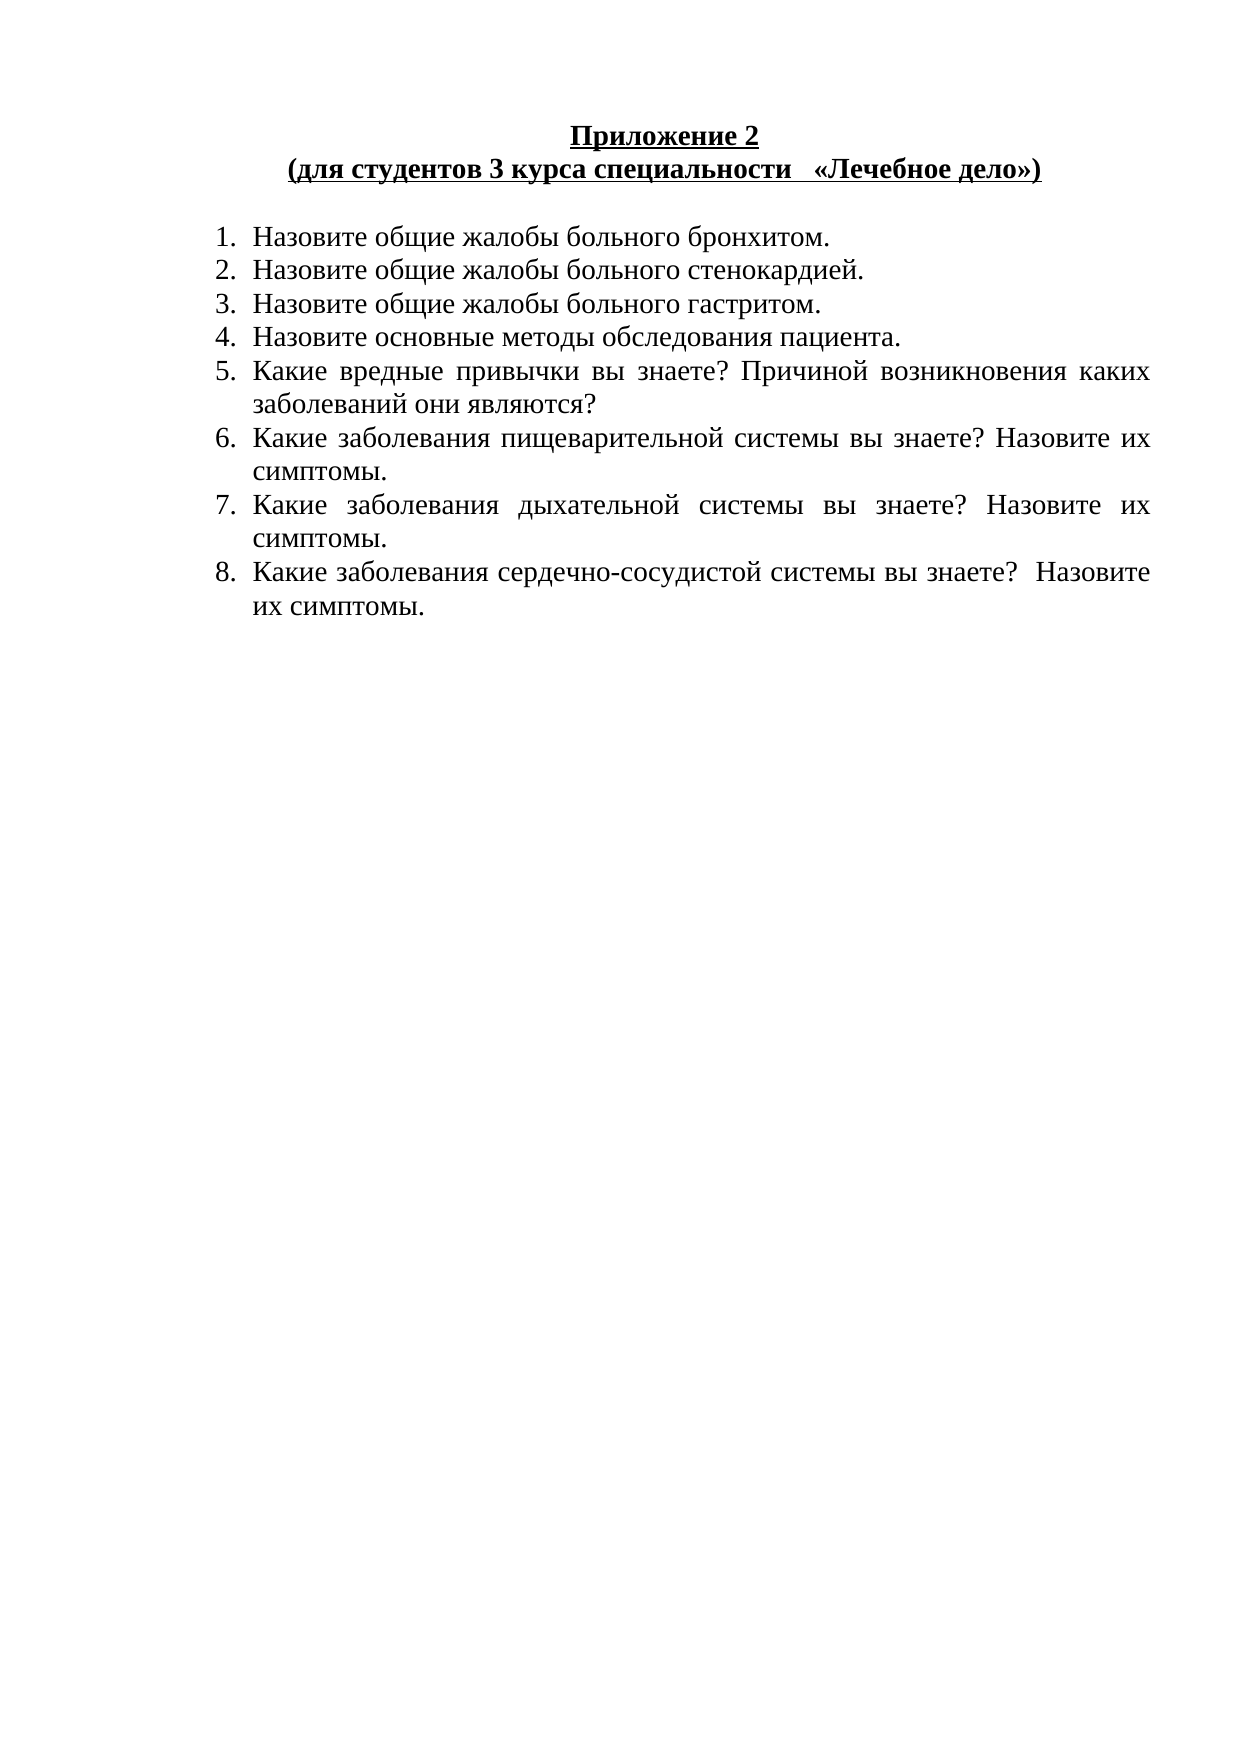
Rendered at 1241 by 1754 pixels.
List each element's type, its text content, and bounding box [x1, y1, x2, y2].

text (для студентов 3 курса специальности «Лечебное дело») [177, 152, 1152, 185]
list Какие вредные привычки вы знаете? Причиной возникновения каких заболеваний они являются? [215, 353, 1152, 420]
list Какие заболевания дыхательной системы вы знаете? Назовите их симптомы. [215, 487, 1152, 554]
list Назовите общие жалобы больного гастритом. [215, 286, 1152, 319]
list Назовите общие жалобы больного бронхитом. [215, 219, 1152, 252]
list Назовите общие жалобы больного стенокардией. [215, 252, 1152, 286]
list Назовите основные методы обследования пациента. [215, 319, 1152, 353]
text Приложение 2 [177, 118, 1152, 152]
list Какие заболевания сердечно-сосудистой системы вы знаете? Назовите их симптомы. [215, 554, 1152, 621]
list Какие заболевания пищеварительной системы вы знаете? Назовите их симптомы. [215, 420, 1152, 487]
